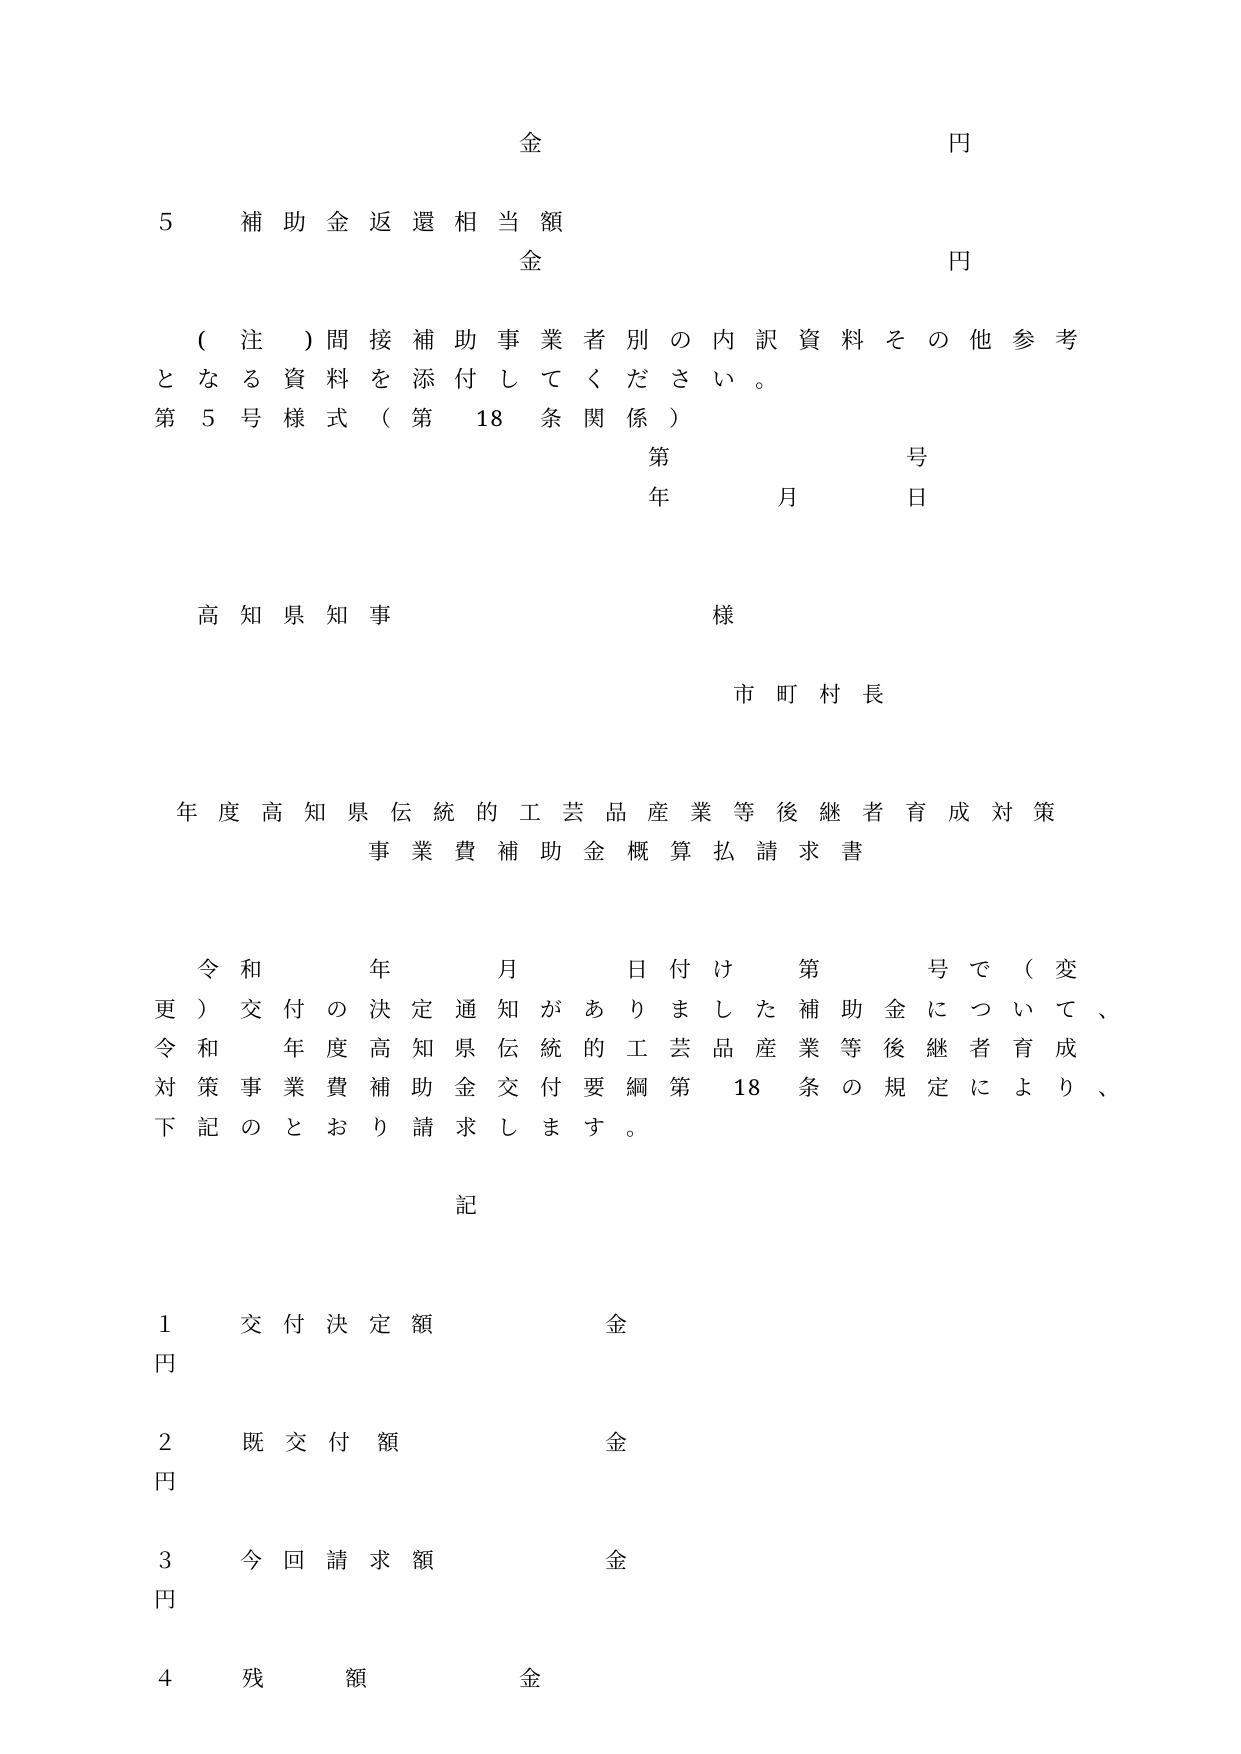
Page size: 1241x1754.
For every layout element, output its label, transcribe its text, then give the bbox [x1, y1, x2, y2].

text 市町村長 [713, 673, 1056, 712]
text 高知県知事 様 [154, 594, 1098, 634]
text ４ 残額 金 円 [154, 1657, 1098, 1697]
text 金 円 [154, 240, 1098, 279]
text 年 月 日 [154, 476, 1098, 516]
text 第 号 [154, 437, 1098, 476]
text 第５号様式（第18条関係） [154, 397, 1098, 437]
text ３ 今回請求額 金 円 [154, 1539, 1098, 1618]
text (注) 間接補助事業者別の内訳資料その他参考となる資料を添付してください。 [154, 319, 1098, 397]
text 年度高知県伝統的工芸品産業等後継者育成対策事業費補助金概算払請求書 [154, 791, 1098, 870]
text 令和 年 月 日付け 第 号で（変更）交付の決定通知がありました補助金について、令和 年度高知県伝統的工芸品産業等後継者育成対策事業費補助金交付要綱第18条の規定により、下記のとおり請求します。 [154, 949, 1098, 1146]
text ５ 補助金返還相当額 [154, 201, 1098, 240]
text １ 交付決定額 金 円 [154, 1303, 1098, 1382]
text 金 円 [154, 122, 1098, 161]
text ２ 既交付額 金 円 [154, 1421, 1098, 1500]
text 記 [154, 1185, 1098, 1224]
